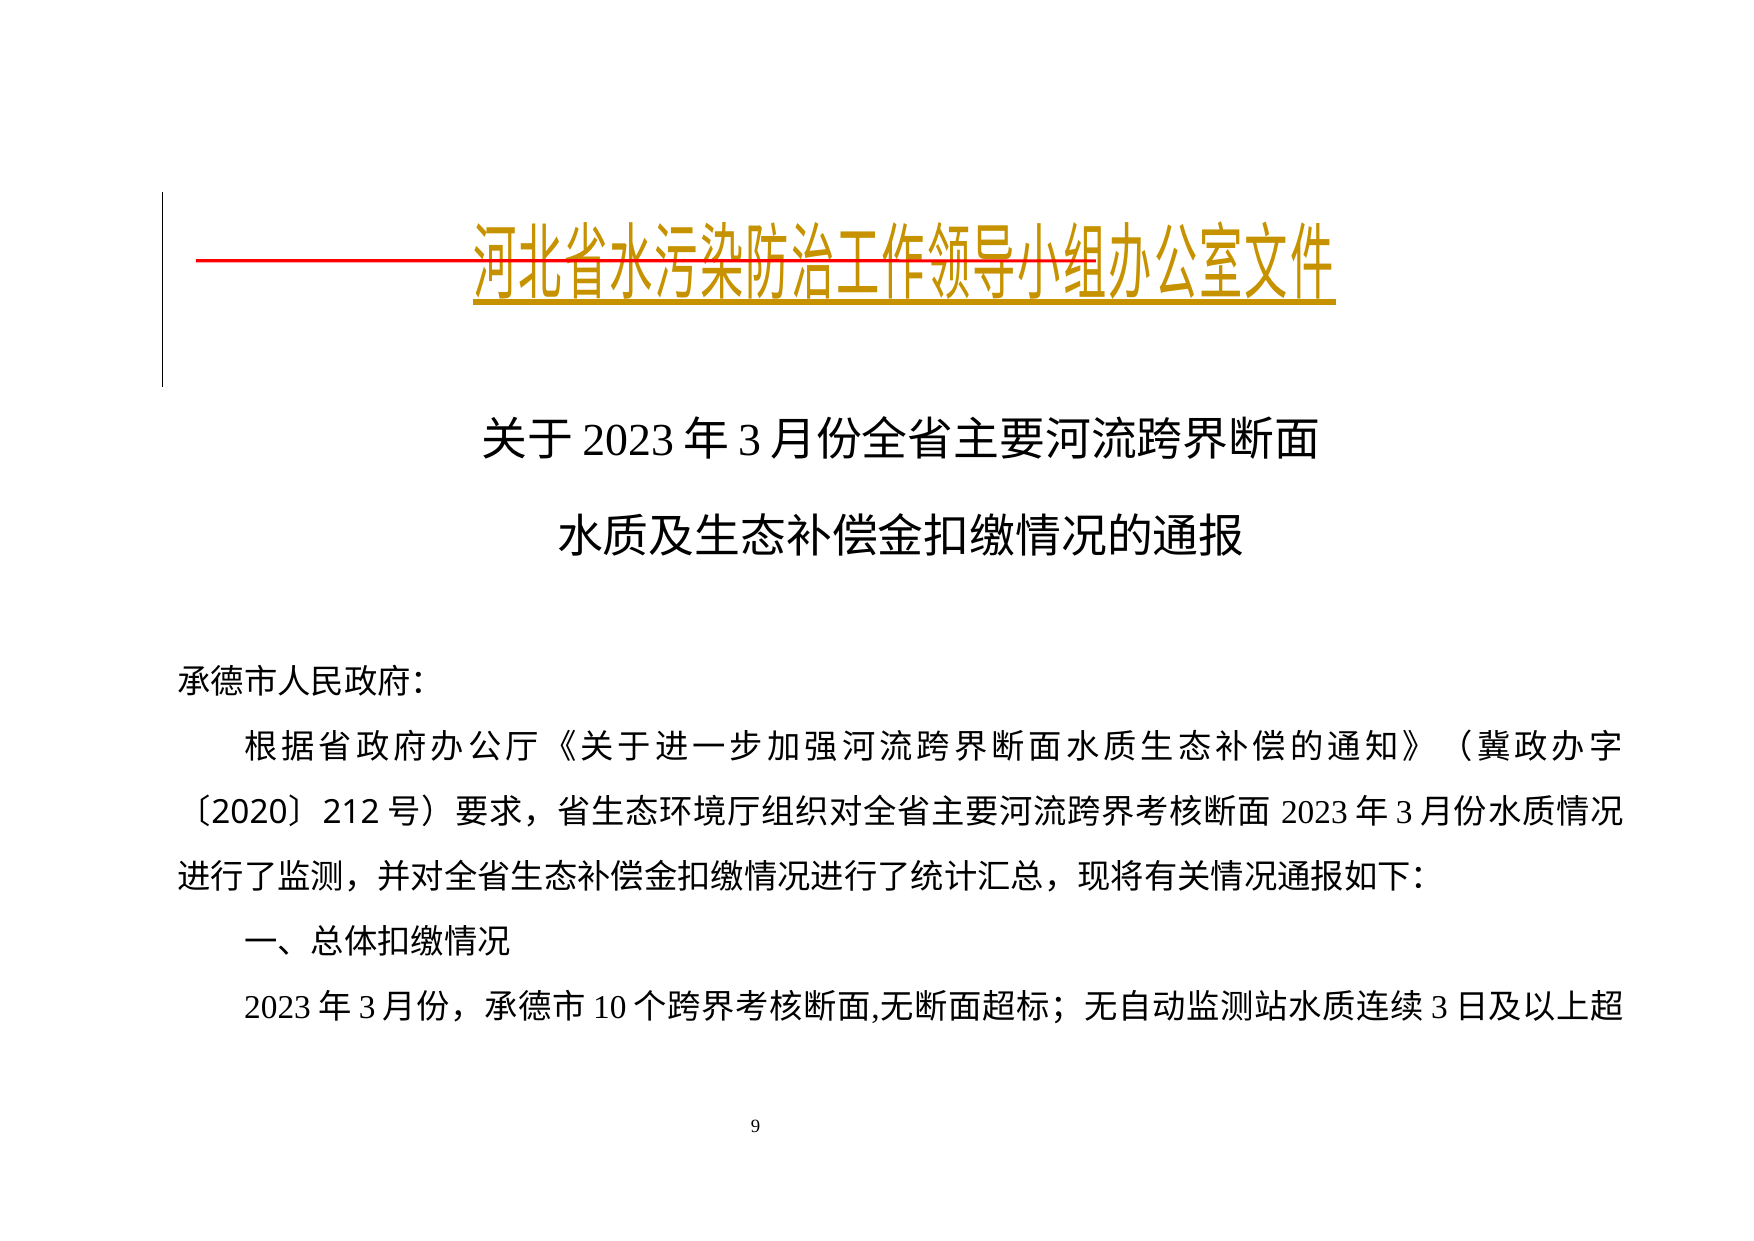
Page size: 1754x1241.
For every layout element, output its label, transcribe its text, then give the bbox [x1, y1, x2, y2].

text 一、总体扣缴情况 [177, 907, 1624, 972]
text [177, 972, 1624, 1037]
text 承德市人民政府： [177, 647, 1624, 712]
text 根据省政府办公厅《关于进一步加强河流跨界断面水质生态补偿的通知》（冀政办字〔2020〕212号）要求，省生态环境厅组织对全省主要河流跨界考核断面2023年3月份水质情况进行了监测，并对全省生态补偿金扣缴情况进行了统计汇总，现将有关情况通报如下： [177, 712, 1624, 907]
text 水质及生态补偿金扣缴情况的通报 [177, 484, 1624, 582]
text 关于2023年3月份全省主要河流跨界断面 [177, 387, 1624, 484]
